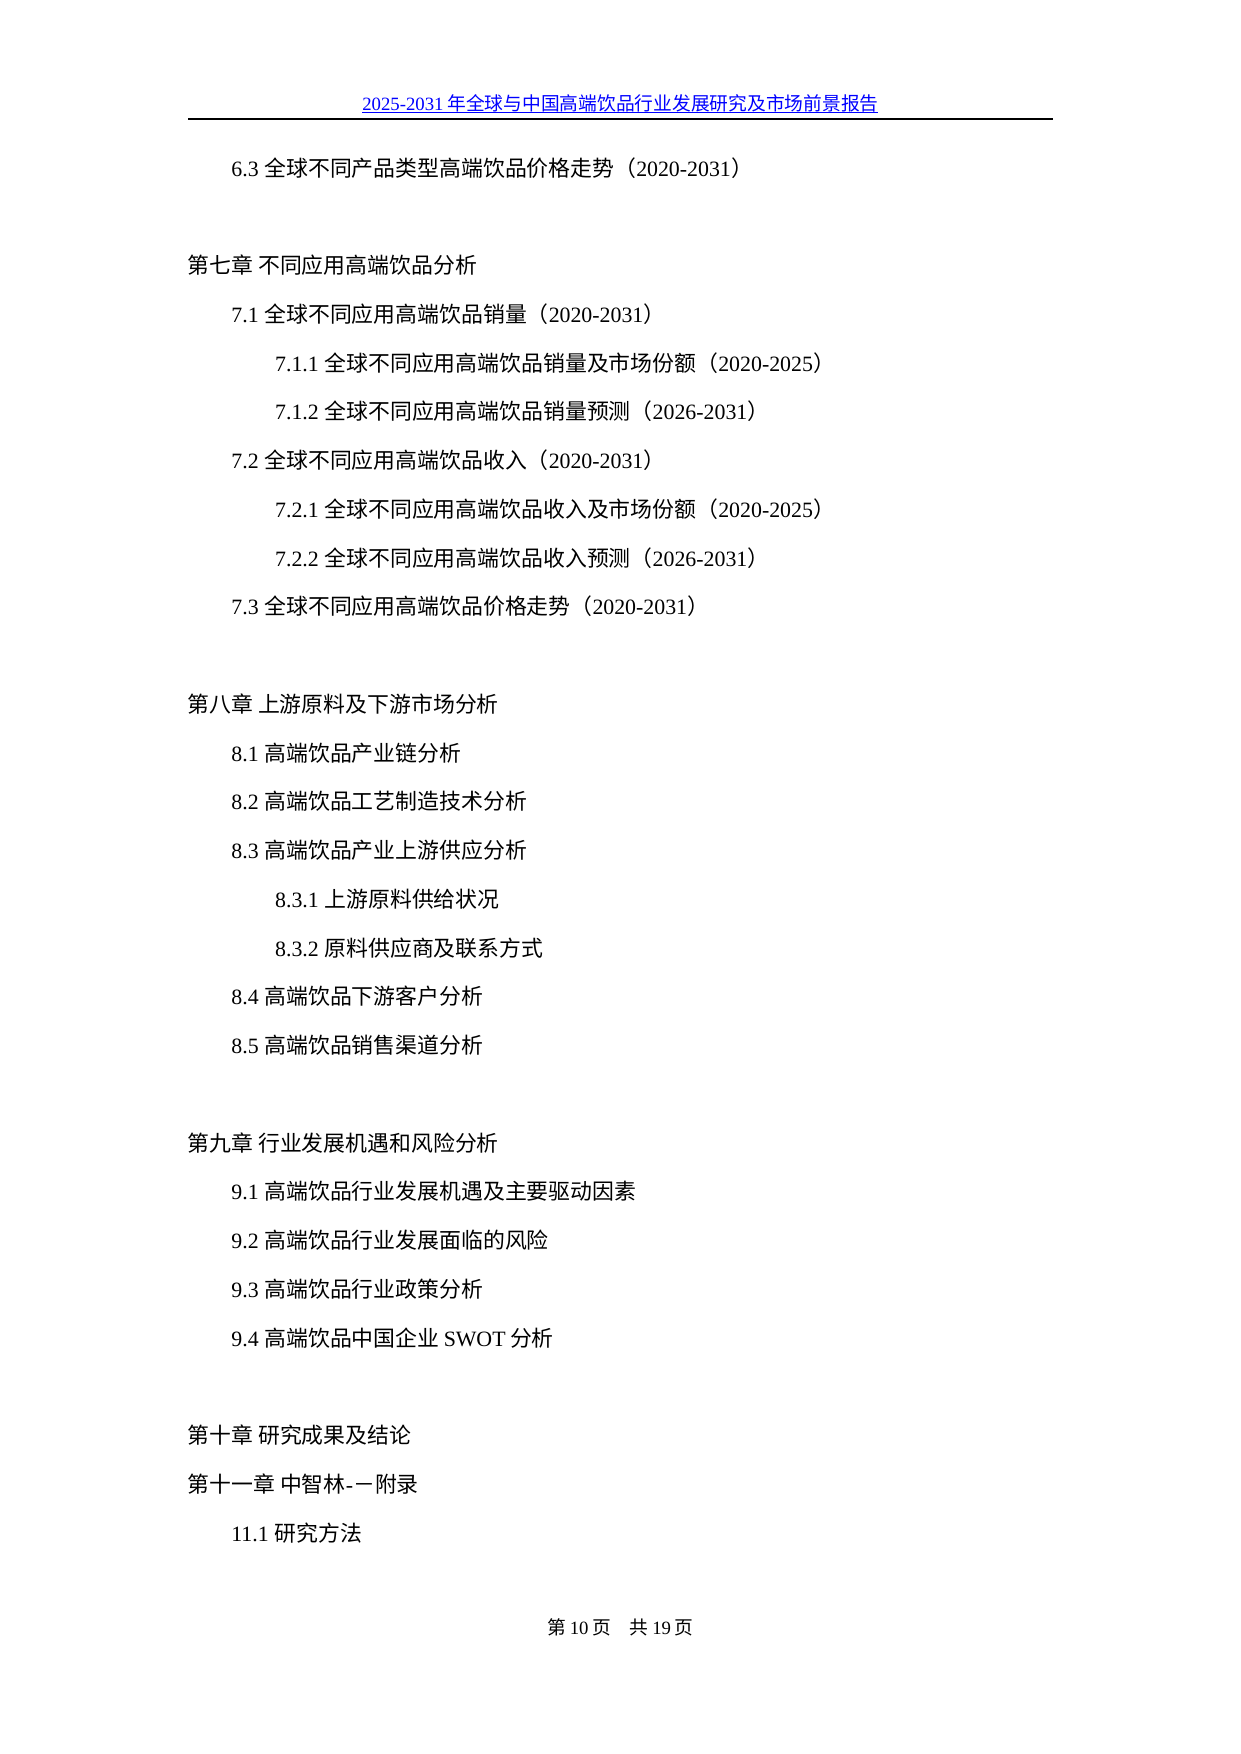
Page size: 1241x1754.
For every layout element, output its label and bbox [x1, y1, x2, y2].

text [187, 150, 1053, 1548]
